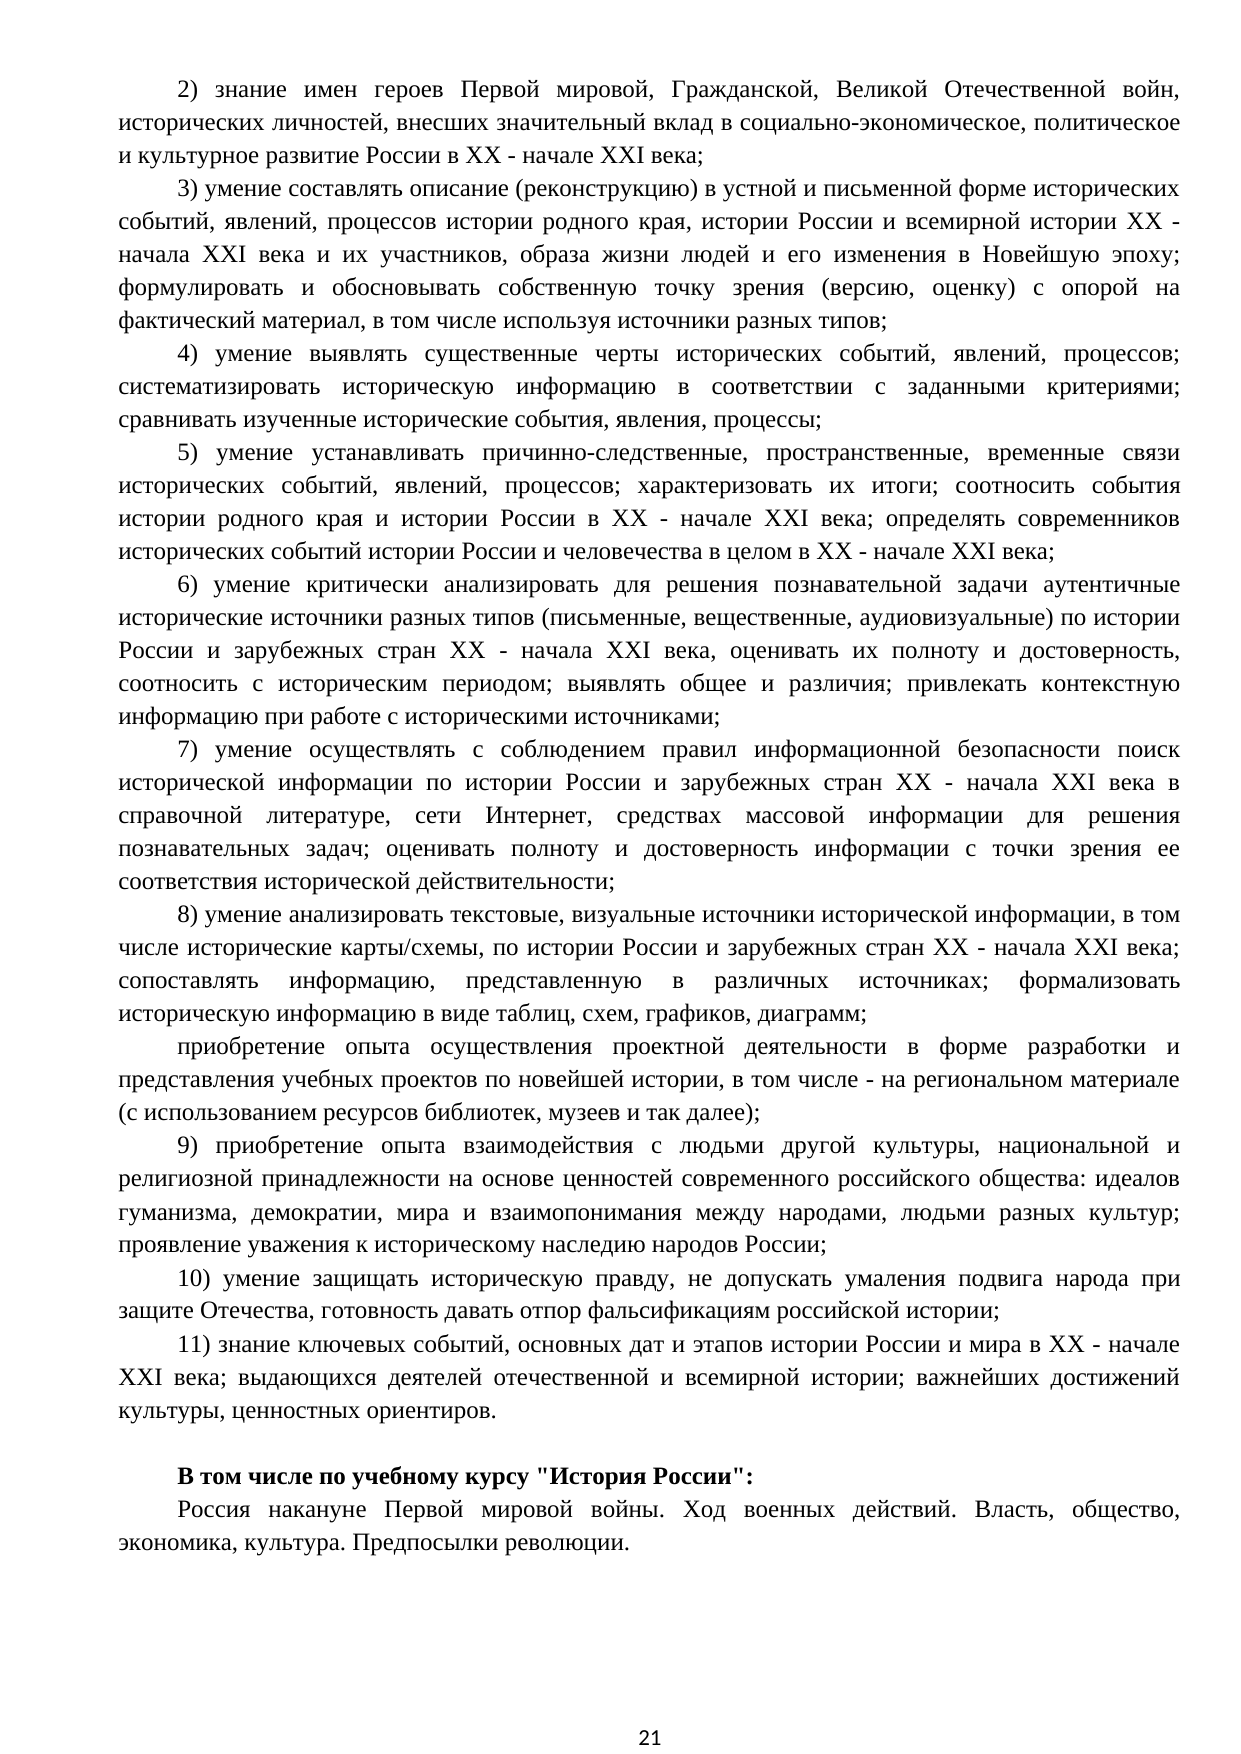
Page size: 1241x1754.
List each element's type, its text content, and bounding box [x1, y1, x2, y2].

text В том числе по учебному курсу "История России": [118, 1461, 1181, 1489]
text 10) умение защищать историческую правду, не допускать умаления подвига народа при защите Отечества, готовность давать отпор фальсификациям российской истории; [118, 1263, 1181, 1324]
text Россия накануне Первой мировой войны. Ход военных действий. Власть, общество, экономика, культура. Предпосылки революции. [118, 1494, 1181, 1556]
text 9) приобретение опыта взаимодействия с людьми другой культуры, национальной и религиозной принадлежности на основе ценностей современного российского общества: идеалов гуманизма, демократии, мира и взаимопонимания между народами, людьми разных культур; проявление уважения к историческому наследию народов России; [118, 1131, 1181, 1258]
text 5) умение устанавливать причинно-следственные, пространственные, временные связи исторических событий, явлений, процессов; характеризовать их итоги; соотносить события истории родного края и истории России в XX - начале XXI века; определять современников исторических событий истории России и человечества в целом в XX - начале XXI века; [118, 437, 1181, 565]
text 6) умение критически анализировать для решения познавательной задачи аутентичные исторические источники разных типов (письменные, вещественные, аудиовизуальные) по истории России и зарубежных стран XX - начала XXI века, оценивать их полноту и достоверность, соотносить с историческим периодом; выявлять общее и различия; привлекать контекстную информацию при работе с историческими источниками; [118, 569, 1181, 730]
text 11) знание ключевых событий, основных дат и этапов истории России и мира в XX - начале XXI века; выдающихся деятелей отечественной и всемирной истории; важнейших достижений культуры, ценностных ориентиров. [118, 1329, 1181, 1423]
text 3) умение составлять описание (реконструкцию) в устной и письменной форме исторических событий, явлений, процессов истории родного края, истории России и всемирной истории XX - начала XXI века и их участников, образа жизни людей и его изменения в Новейшую эпоху; формулировать и обосновывать собственную точку зрения (версию, оценку) с опорой на фактический материал, в том числе используя источники разных типов; [118, 173, 1181, 334]
text 8) умение анализировать текстовые, визуальные источники исторической информации, в том числе исторические карты/схемы, по истории России и зарубежных стран XX - начала XXI века; сопоставлять информацию, представленную в различных источниках; формализовать историческую информацию в виде таблиц, схем, графиков, диаграмм; [118, 899, 1181, 1027]
text приобретение опыта осуществления проектной деятельности в форме разработки и представления учебных проектов по новейшей истории, в том числе - на региональном материале (с использованием ресурсов библиотек, музеев и так далее); [118, 1031, 1181, 1126]
text 7) умение осуществлять с соблюдением правил информационной безопасности поиск исторической информации по истории России и зарубежных стран XX - начала XXI века в справочной литературе, сети Интернет, средствах массовой информации для решения познавательных задач; оценивать полноту и достоверность информации с точки зрения ее соответствия исторической действительности; [118, 734, 1181, 895]
text 4) умение выявлять существенные черты исторических событий, явлений, процессов; систематизировать историческую информацию в соответствии с заданными критериями; сравнивать изученные исторические события, явления, процессы; [118, 338, 1181, 433]
text 2) знание имен героев Первой мировой, Гражданской, Великой Отечественной войн, исторических личностей, внесших значительный вклад в социально-экономическое, политическое и культурное развитие России в XX - начале XXI века; [118, 74, 1181, 169]
